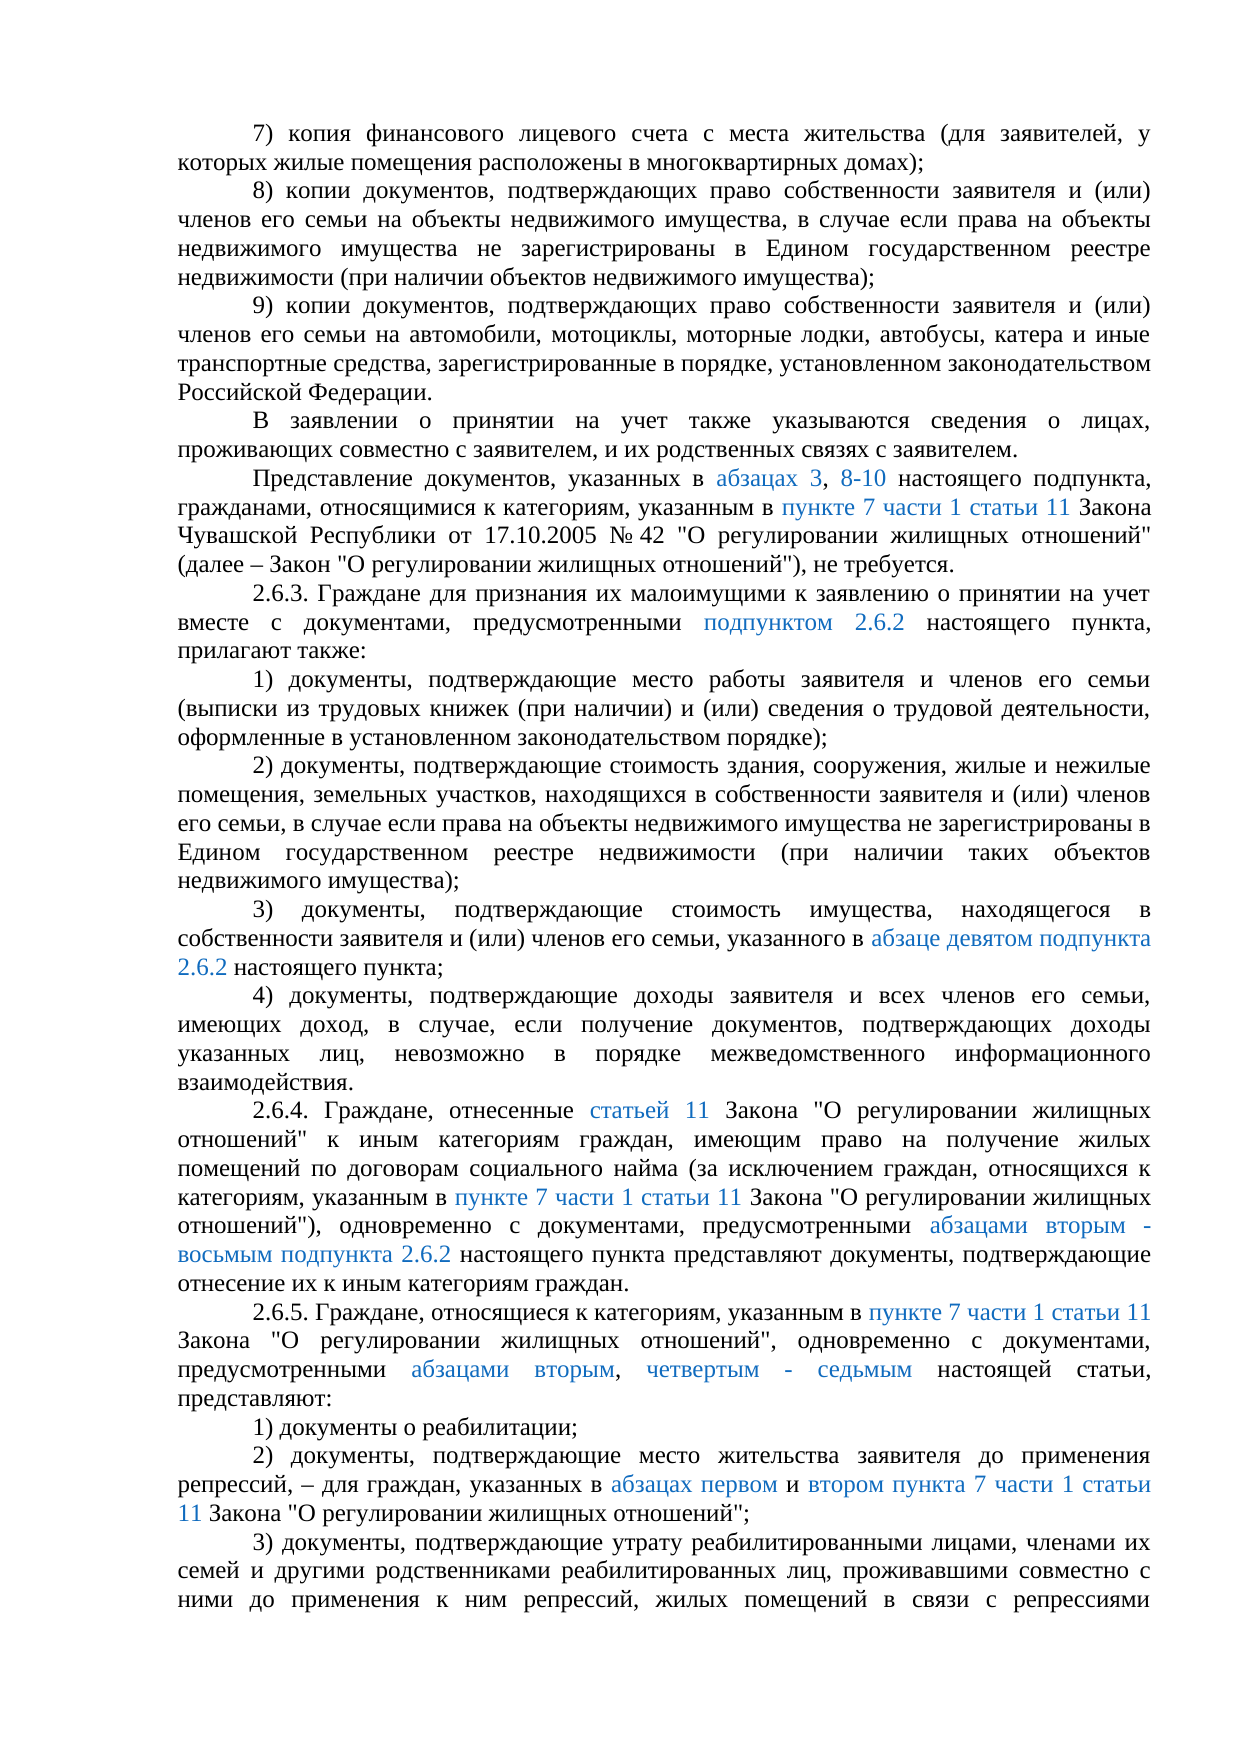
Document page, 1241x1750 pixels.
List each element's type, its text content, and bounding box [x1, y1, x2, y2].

text 2) документы, подтверждающие стоимость здания, сооружения, жилые и нежилые помещения, земельных участков, находящихся в собственности заявителя и (или) членов его семьи, в случае если права на объекты недвижимого имущества не зарегистрированы в Едином государственном реестре недвижимости (при наличии таких объектов недвижимого имущества); [177, 751, 1152, 894]
text Представление документов, указанных в абзацах 3, 8-10 настоящего подпункта, гражданами, относящимися к категориям, указанным в пункте 7 части 1 статьи 11 Закона Чувашской Республики от 17.10.2005 № 42 "О регулировании жилищных отношений" (далее – Закон "О регулировании жилищных отношений"), не требуется. [177, 463, 1152, 578]
text 7) копия финансового лицевого счета с места жительства (для заявителей, у которых жилые помещения расположены в многоквартирных домах); [177, 118, 1152, 176]
text 1) документы, подтверждающие место работы заявителя и членов его семьи (выписки из трудовых книжек (при наличии) и (или) сведения о трудовой деятельности, оформленные в установленном законодательством порядке); [177, 664, 1152, 751]
text 2.6.5. Граждане, относящиеся к категориям, указанным в пункте 7 части 1 статьи 11 Закона "О регулировании жилищных отношений", одновременно с документами, предусмотренными абзацами вторым, четвертым - седьмым настоящей статьи, представляют: [177, 1297, 1152, 1412]
text В заявлении о принятии на учет также указываются сведения о лицах, проживающих совместно с заявителем, и их родственных связях с заявителем. [177, 406, 1152, 463]
text 4) документы, подтверждающие доходы заявителя и всех членов его семьи, имеющих доход, в случае, если получение документов, подтверждающих доходы указанных лиц, невозможно в порядке межведомственного информационного взаимодействия. [177, 981, 1152, 1096]
text 3) документы, подтверждающие стоимость имущества, находящегося в собственности заявителя и (или) членов его семьи, указанного в абзаце девятом подпункта 2.6.2 настоящего пункта; [177, 894, 1152, 981]
text 8) копии документов, подтверждающих право собственности заявителя и (или) членов его семьи на объекты недвижимого имущества, в случае если права на объекты недвижимого имущества не зарегистрированы в Едином государственном реестре недвижимости (при наличии объектов недвижимого имущества); [177, 176, 1152, 291]
text 2) документы, подтверждающие место жительства заявителя до применения репрессий, – для граждан, указанных в абзацах первом и втором пункта 7 части 1 статьи 11 Закона "О регулировании жилищных отношений"; [177, 1441, 1152, 1527]
text 9) копии документов, подтверждающих право собственности заявителя и (или) членов его семьи на автомобили, мотоциклы, моторные лодки, автобусы, катера и иные транспортные средства, зарегистрированные в порядке, установленном законодательством Российской Федерации. [177, 291, 1152, 406]
text 2.6.3. Граждане для признания их малоимущими к заявлению о принятии на учет вместе с документами, предусмотренными подпунктом 2.6.2 настоящего пункта, прилагают также: [177, 578, 1152, 664]
text 1) документы о реабилитации; [177, 1412, 1152, 1441]
text 2.6.4. Граждане, отнесенные статьей 11 Закона "О регулировании жилищных отношений" к иным категориям граждан, имеющим право на получение жилых помещений по договорам социального найма (за исключением граждан, относящихся к категориям, указанным в пункте 7 части 1 статьи 11 Закона "О регулировании жилищных отношений"), одновременно с документами, предусмотренными абзацами вторым - восьмым подпункта 2.6.2 настоящего пункта представляют документы, подтверждающие отнесение их к иным категориям граждан. [177, 1096, 1152, 1297]
